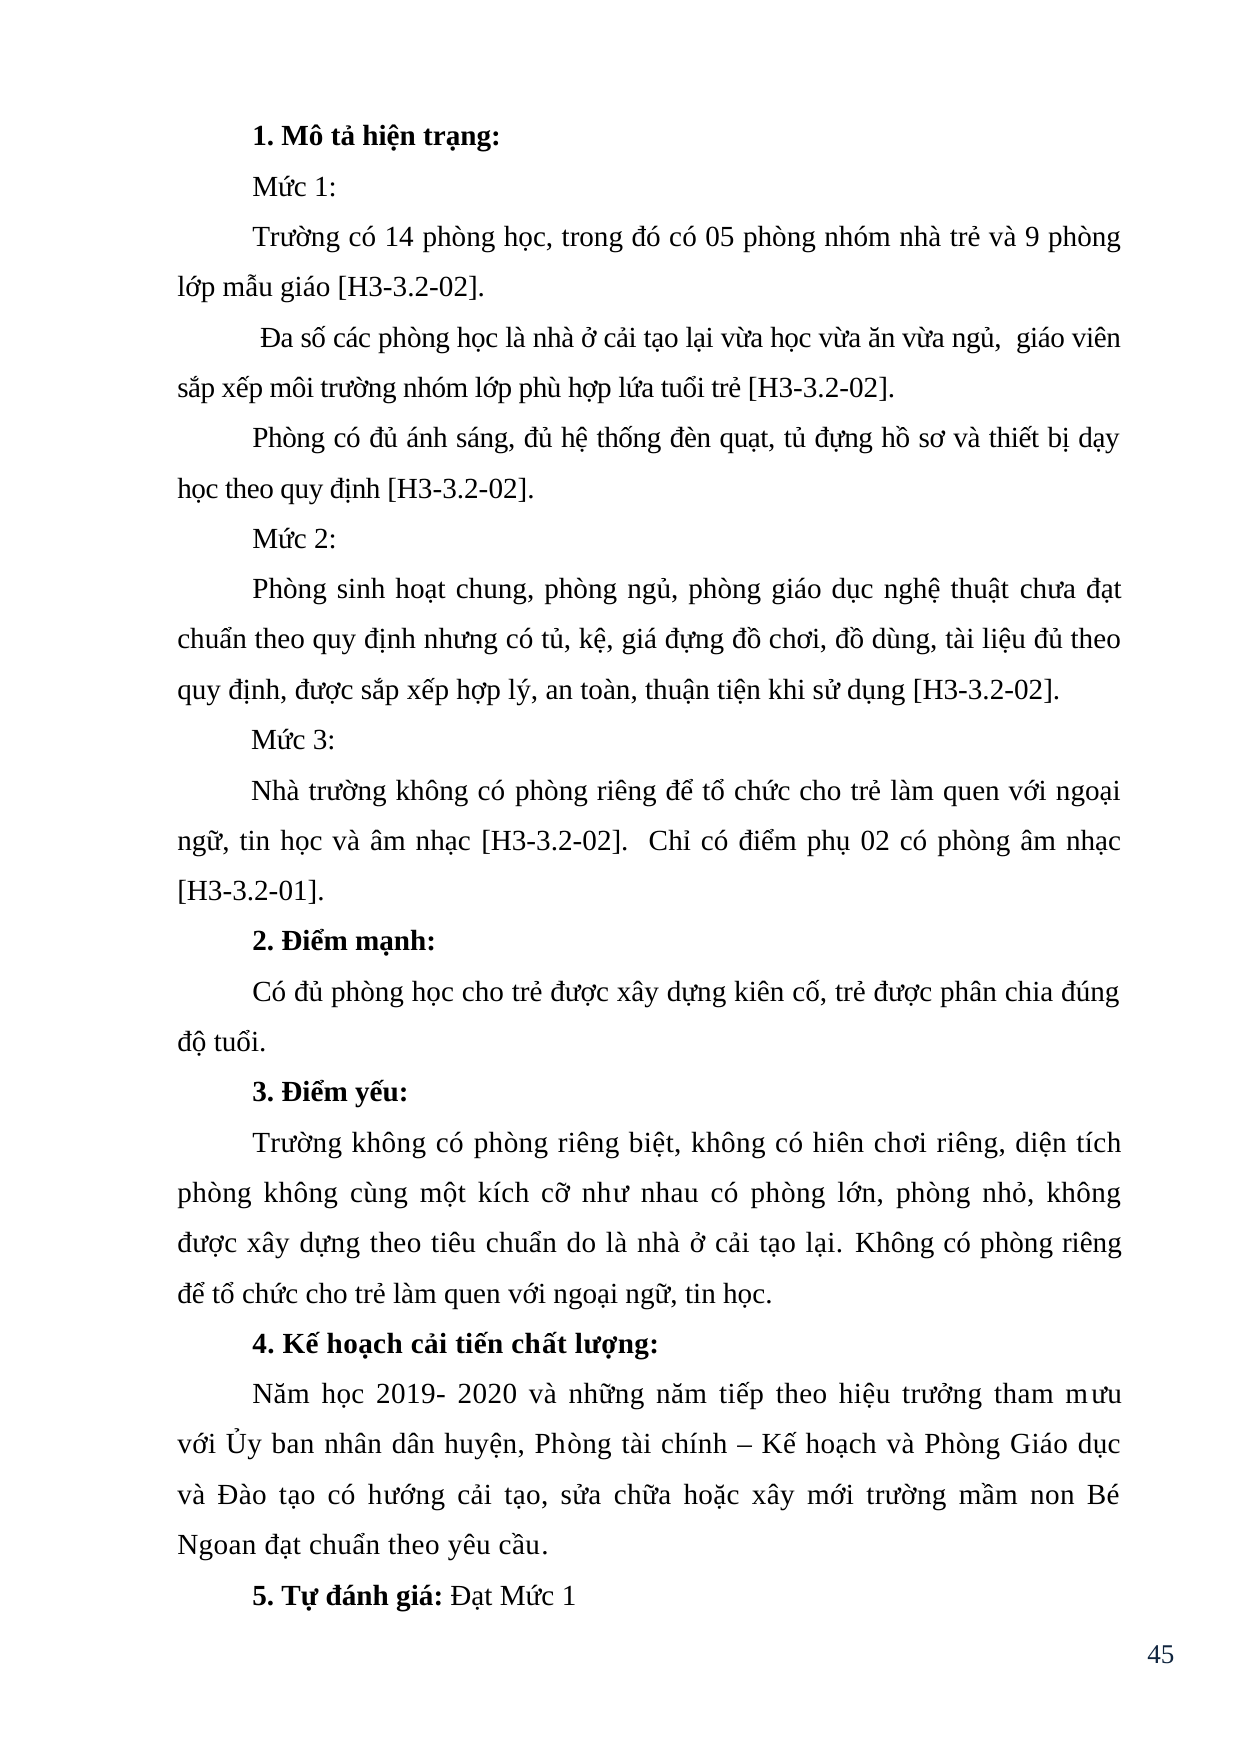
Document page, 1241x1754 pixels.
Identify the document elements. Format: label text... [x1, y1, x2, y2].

text Trường không có phòng riêng biệt, không có hiên chơi riêng, diện tích phòng không cùng một kích cỡ như nhau có phòng lớn, phòng nhỏ, không được xây dựng theo tiêu chuẩn do là nhà ở cải tạo lại. Không có phòng riêng để tổ chức cho trẻ làm quen với ngoại ngữ, tin học. [177, 1125, 1122, 1309]
text Trường có 14 phòng học, trong đó có 05 phòng nhóm nhà trẻ và 9 phòng lớp mẫu giáo [H3-3.2-02]. [177, 219, 1122, 303]
text 3. Điểm yếu: [177, 1074, 1122, 1108]
text 2. Điểm mạnh: [177, 923, 1122, 957]
text Nhà trường không có phòng riêng để tổ chức cho trẻ làm quen với ngoại ngữ, tin học và âm nhạc [H3-3.2-02]. Chỉ có điểm phụ 02 có phòng âm nhạc [H3-3.2-01]. [177, 773, 1122, 907]
text Năm học 2019- 2020 và những năm tiếp theo hiệu trưởng tham mưu với Ủy ban nhân dân huyện, Phòng tài chính – Kế hoạch và Phòng Giáo dục và Đào tạo có hướng cải tạo, sửa chữa hoặc xây mới trường mầm non Bé Ngoan đạt chuẩn theo yêu cầu. [177, 1376, 1122, 1561]
text 1. Mô tả hiện trạng: [177, 118, 1122, 152]
text Đa số các phòng học là nhà ở cải tạo lại vừa học vừa ăn vừa ngủ, giáo viên sắp xếp môi trường nhóm lớp phù hợp lứa tuổi trẻ [H3-3.2-02]. [177, 320, 1122, 404]
text Mức 2: [177, 521, 1122, 554]
text Mức 1: [177, 169, 1122, 202]
text Mức 3: [177, 722, 1122, 756]
text Phòng có đủ ánh sáng, đủ hệ thống đèn quạt, tủ đựng hồ sơ và thiết bị dạy học theo quy định [H3-3.2-02]. [177, 420, 1122, 504]
text 4. Kế hoạch cải tiến chất lượng: [177, 1326, 1122, 1359]
text Có đủ phòng học cho trẻ được xây dựng kiên cố, trẻ được phân chia đúng độ tuổi. [177, 974, 1122, 1058]
text 5. Tự đánh giá: Đạt Mức 1 [177, 1578, 1122, 1611]
text Phòng sinh hoạt chung, phòng ngủ, phòng giáo dục nghệ thuật chưa đạt chuẩn theo quy định nhưng có tủ, kệ, giá đựng đồ chơi, đồ dùng, tài liệu đủ theo quy định, được sắp xếp hợp lý, an toàn, thuận tiện khi sử dụng [H3-3.2-02]. [177, 571, 1122, 706]
